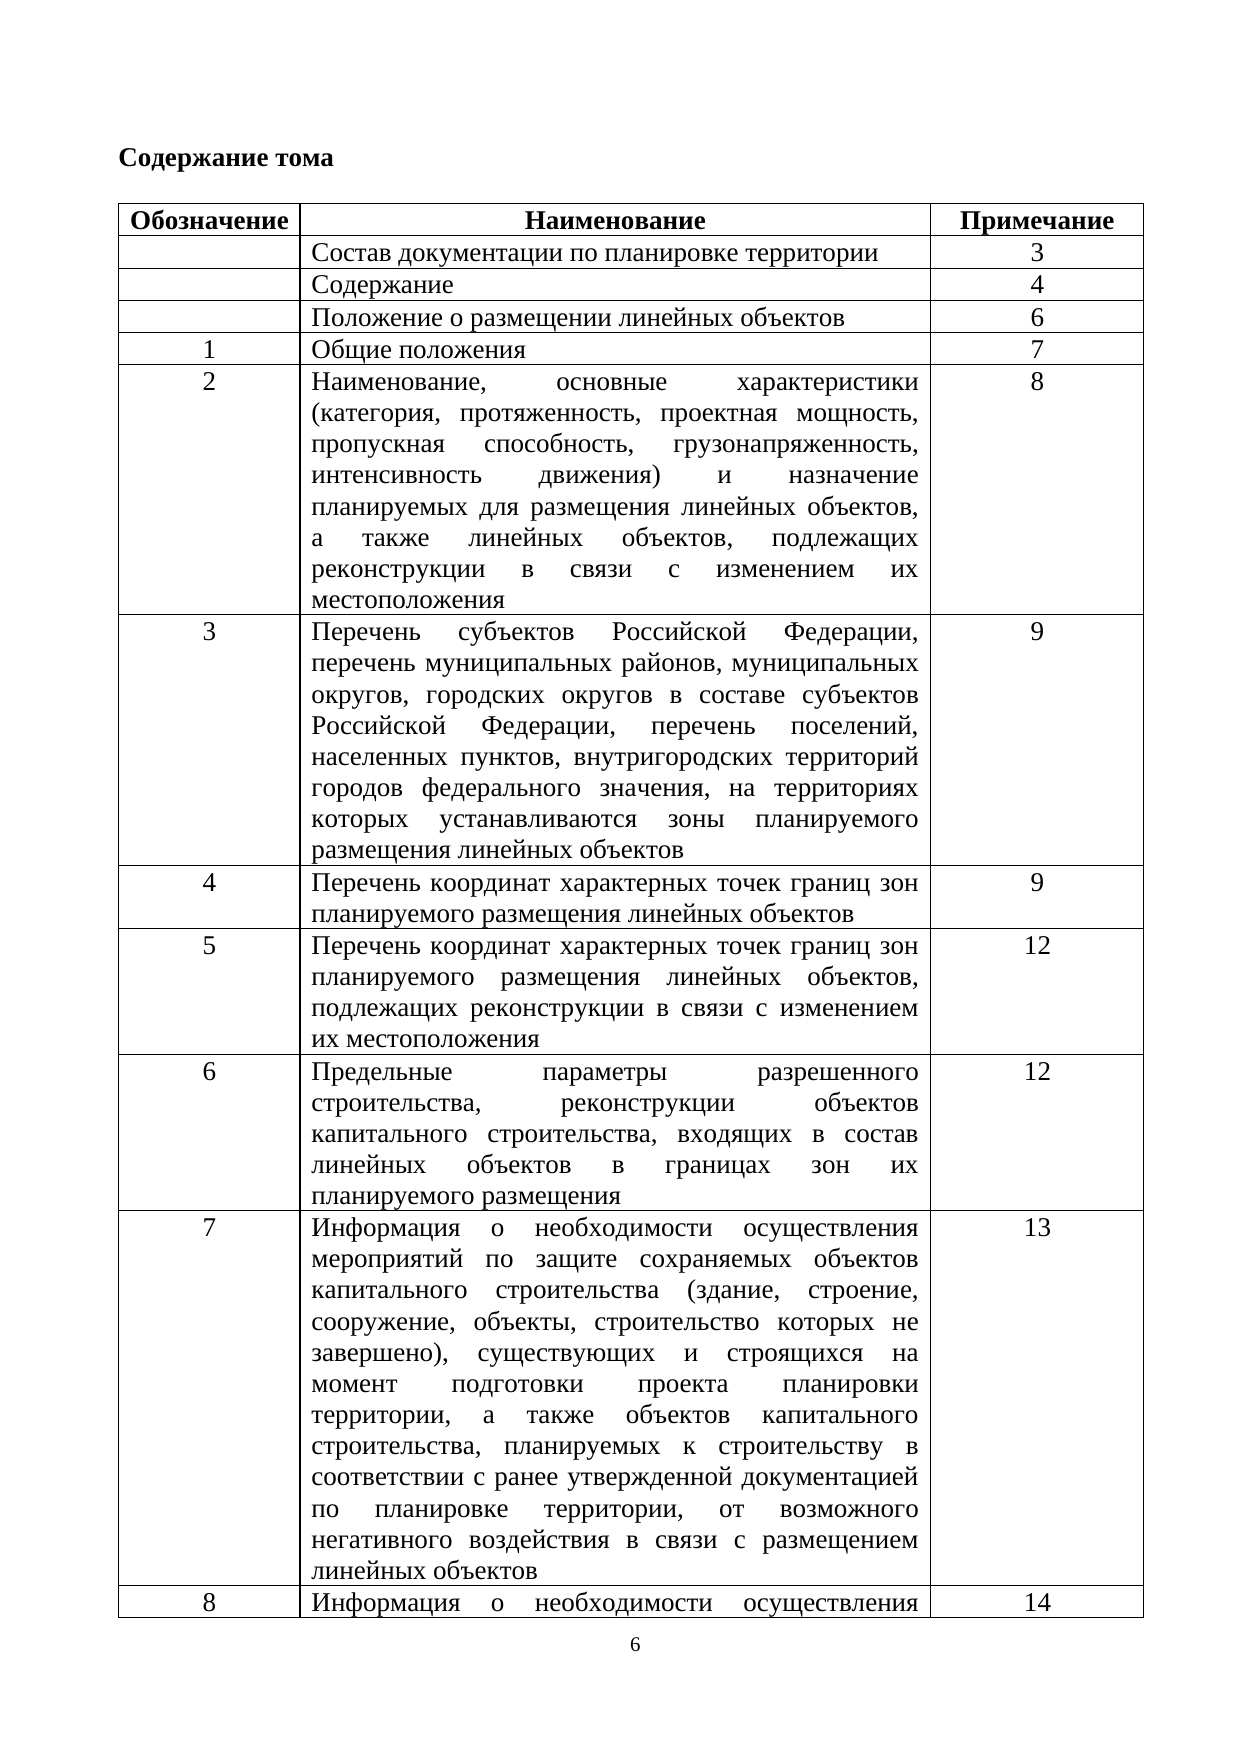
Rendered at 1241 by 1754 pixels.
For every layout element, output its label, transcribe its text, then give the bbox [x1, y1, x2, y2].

table_cell 4 [119, 866, 299, 928]
table_cell Предельные параметры разрешенного строительства, реконструкции объектов капитального строительства, входящих в состав линейных объектов в границах зон их планируемого размещения [301, 1055, 930, 1210]
table_cell 8 [119, 1586, 299, 1617]
table_cell 5 [119, 929, 299, 1053]
table_cell 8 [931, 365, 1143, 614]
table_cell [301, 1586, 930, 1617]
table_cell [119, 301, 299, 332]
table_cell Наименование, основные характеристики (категория, протяженность, проектная мощность, пропускная способность, грузонапряженность, интенсивность движения) и назначение планируемых для размещения линейных объектов, а также линейных объектов, подлежащих реконструкции в связи с изменением их местоположения [301, 365, 930, 614]
table_cell 1 [119, 333, 299, 364]
table_cell 14 [931, 1586, 1143, 1617]
table_cell Перечень координат характерных точек границ зон планируемого размещения линейных объектов, подлежащих реконструкции в связи с изменением их местоположения [301, 929, 930, 1053]
table_cell 2 [119, 365, 299, 614]
table_cell 9 [931, 615, 1143, 864]
table_cell 12 [931, 929, 1143, 1053]
table_cell Содержание [301, 269, 930, 300]
table_cell [119, 269, 299, 300]
table_cell Перечень координат характерных точек границ зон планируемого размещения линейных объектов [301, 866, 930, 928]
text Содержание тома [118, 141, 1152, 172]
table_header Примечание [931, 204, 1143, 235]
table_cell 12 [931, 1055, 1143, 1210]
table_cell 3 [119, 615, 299, 864]
table_cell Положение о размещении линейных объектов [301, 301, 930, 332]
table_cell Информация о необходимости осуществления мероприятий по защите сохраняемых объектов капитального строительства (здание, строение, сооружение, объекты, строительство которых не завершено), существующих и строящихся на момент подготовки проекта планировки территории, а также объектов капитального строительства, планируемых к строительству в соответствии с ранее утвержденной документацией по планировке территории, от возможного негативного воздействия в связи с размещением линейных объектов [301, 1211, 930, 1585]
table_cell 7 [931, 333, 1143, 364]
table_cell 9 [931, 866, 1143, 928]
table_cell 7 [119, 1211, 299, 1585]
table_cell Состав документации по планировке территории [301, 236, 930, 268]
table_cell 6 [931, 301, 1143, 332]
table_cell [119, 236, 299, 268]
table_cell 13 [931, 1211, 1143, 1585]
table_header Обозначение [119, 204, 299, 235]
table_cell 6 [119, 1055, 299, 1210]
table_cell Общие положения [301, 333, 930, 364]
table_cell 3 [931, 236, 1143, 268]
table_cell 4 [931, 269, 1143, 300]
table_cell Перечень субъектов Российской Федерации, перечень муниципальных районов, муниципальных округов, городских округов в составе субъектов Российской Федерации, перечень поселений, населенных пунктов, внутригородских территорий городов федерального значения, на территориях которых устанавливаются зоны планируемого размещения линейных объектов [301, 615, 930, 864]
table_header Наименование [301, 204, 930, 235]
